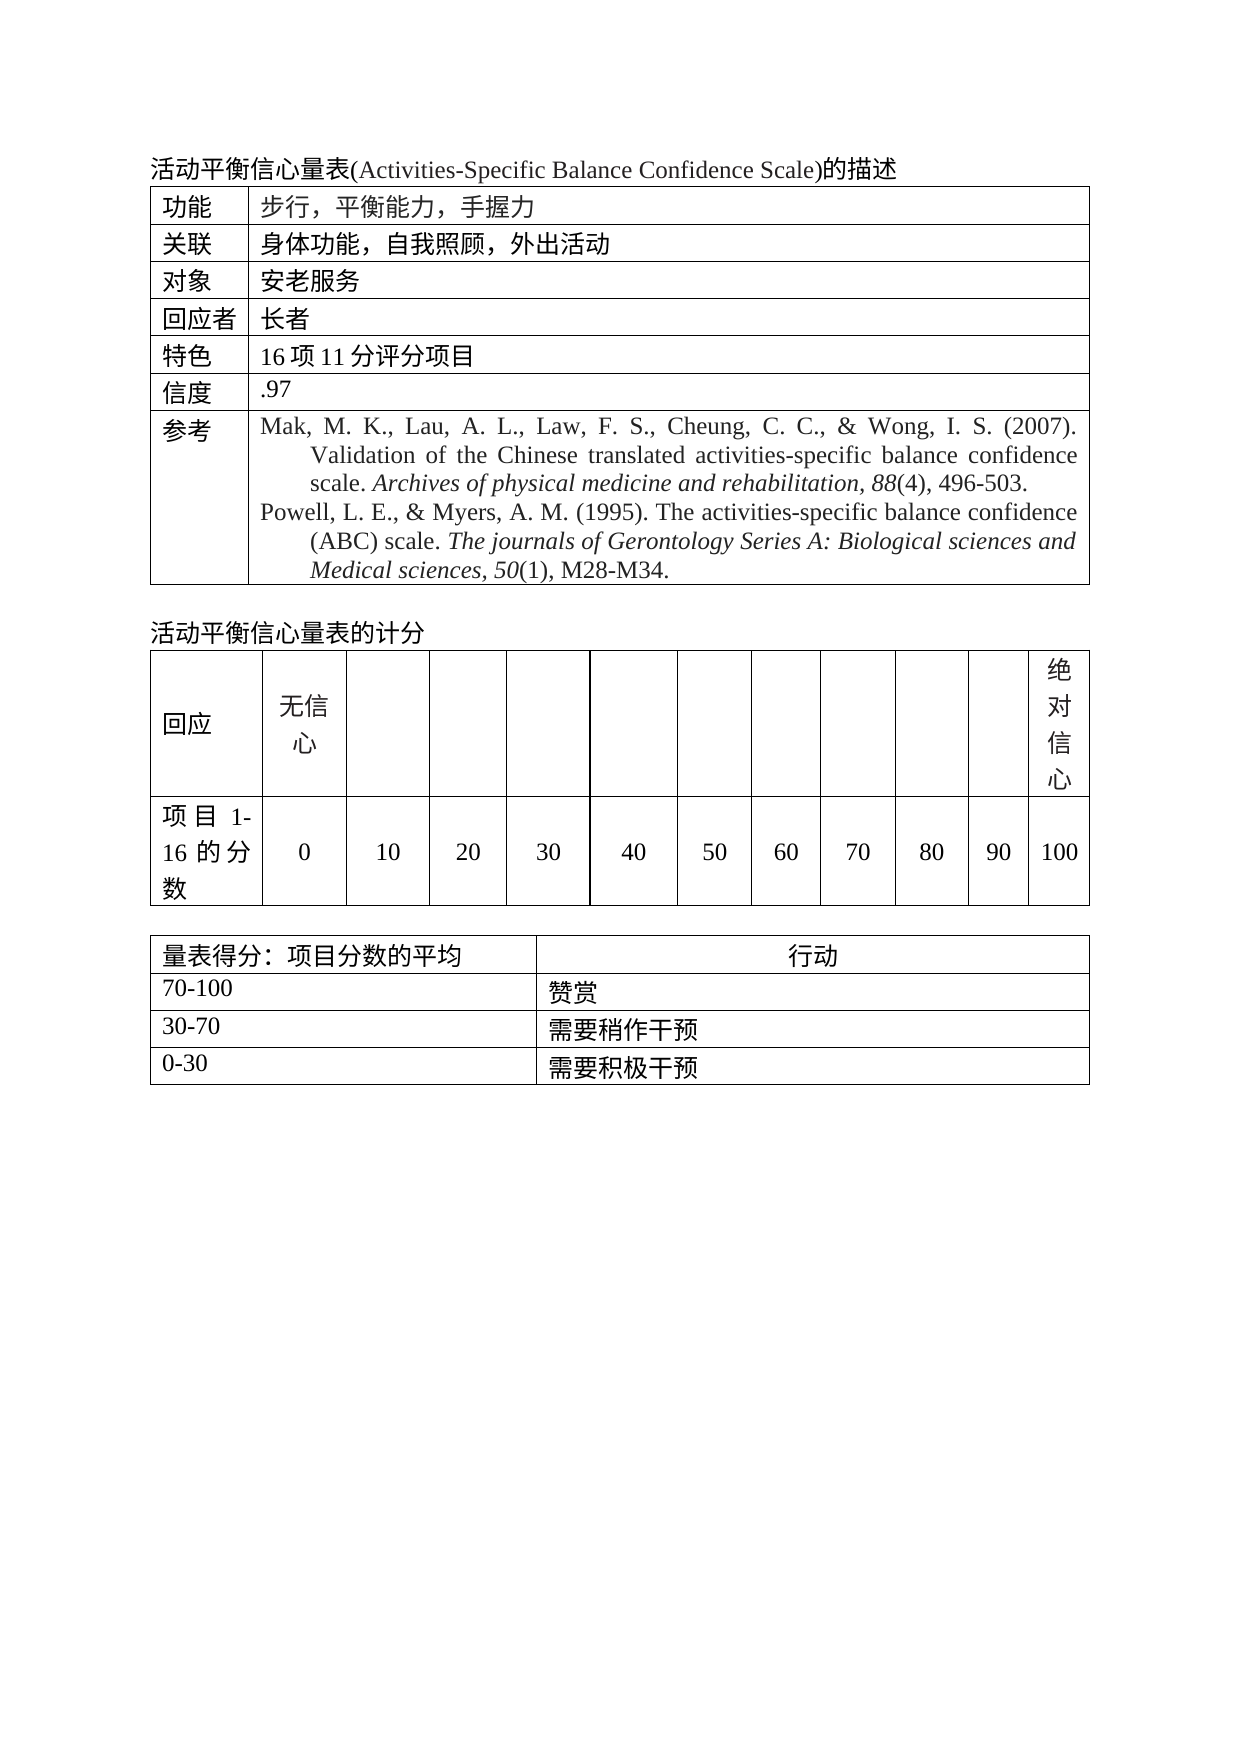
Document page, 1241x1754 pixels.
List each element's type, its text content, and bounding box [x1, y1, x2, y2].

table_cell 30 [507, 797, 589, 905]
table_cell 40 [591, 797, 677, 905]
table_header [752, 651, 820, 796]
table_cell 对象 [151, 262, 248, 298]
table_header [507, 651, 589, 796]
table_cell 赞赏 [537, 974, 1089, 1010]
table_cell 70 [821, 797, 895, 905]
table_header [591, 651, 677, 796]
table_header 步行，平衡能力，手握力 [249, 187, 1089, 223]
table_cell 70-100 [151, 974, 536, 1010]
table_cell 参考 [151, 411, 248, 583]
table_header 量表得分：项目分数的平均 [151, 936, 536, 972]
table_cell 关联 [151, 225, 248, 261]
table_cell 80 [896, 797, 968, 905]
table_cell 特色 [151, 336, 248, 373]
table_header 绝对信心 [1029, 651, 1089, 796]
table_cell 安老服务 [249, 262, 1089, 298]
table_header [347, 651, 429, 796]
table_cell 长者 [249, 299, 1089, 335]
table_cell 50 [678, 797, 751, 905]
table_header 功能 [151, 187, 248, 223]
table_cell 信度 [151, 374, 248, 410]
table_cell 0-30 [151, 1048, 536, 1084]
table_header 无信心 [263, 651, 346, 796]
table_header [430, 651, 506, 796]
table_cell 90 [969, 797, 1028, 905]
table_cell 项目1-16的分数 [151, 797, 262, 905]
table_cell 16项11分评分项目 [249, 336, 1089, 373]
text 活动平衡信心量表(Activities-Specific Balance Confidence Scale)的描述 [150, 150, 1090, 186]
table_cell 20 [430, 797, 506, 905]
table_cell 身体功能，自我照顾，外出活动 [249, 225, 1089, 261]
table_header [969, 651, 1028, 796]
table_cell 需要积极干预 [537, 1048, 1089, 1084]
table_cell 30-70 [151, 1011, 536, 1047]
table_cell 需要稍作干预 [537, 1011, 1089, 1047]
table_cell 0 [263, 797, 346, 905]
table_cell .97 [249, 374, 1089, 410]
table_header [821, 651, 895, 796]
table_cell 100 [1029, 797, 1089, 905]
table_header [896, 651, 968, 796]
table_cell 10 [347, 797, 429, 905]
table_cell Mak, M. K., Lau, A. L., Law, F. S., Cheung, C. C., & Wong, I. S. (2007). Validation of the Chinese translated activities-specific balance confidence scale. Archives of physical medicine and rehabilitation, 88(4), 496-503. Powell, L. E., & Myers, A. M. (1995). The activities-specific balance confidence (ABC) scale. The journals of Gerontology Series A: Biological sciences and Medical sciences, 50(1), M28-M34. [249, 411, 1089, 583]
table_cell 回应者 [151, 299, 248, 335]
table_header 回应 [151, 651, 262, 796]
table_header [678, 651, 751, 796]
table_header 行动 [537, 936, 1089, 972]
text 活动平衡信心量表的计分 [150, 613, 1090, 649]
table_cell 60 [752, 797, 820, 905]
